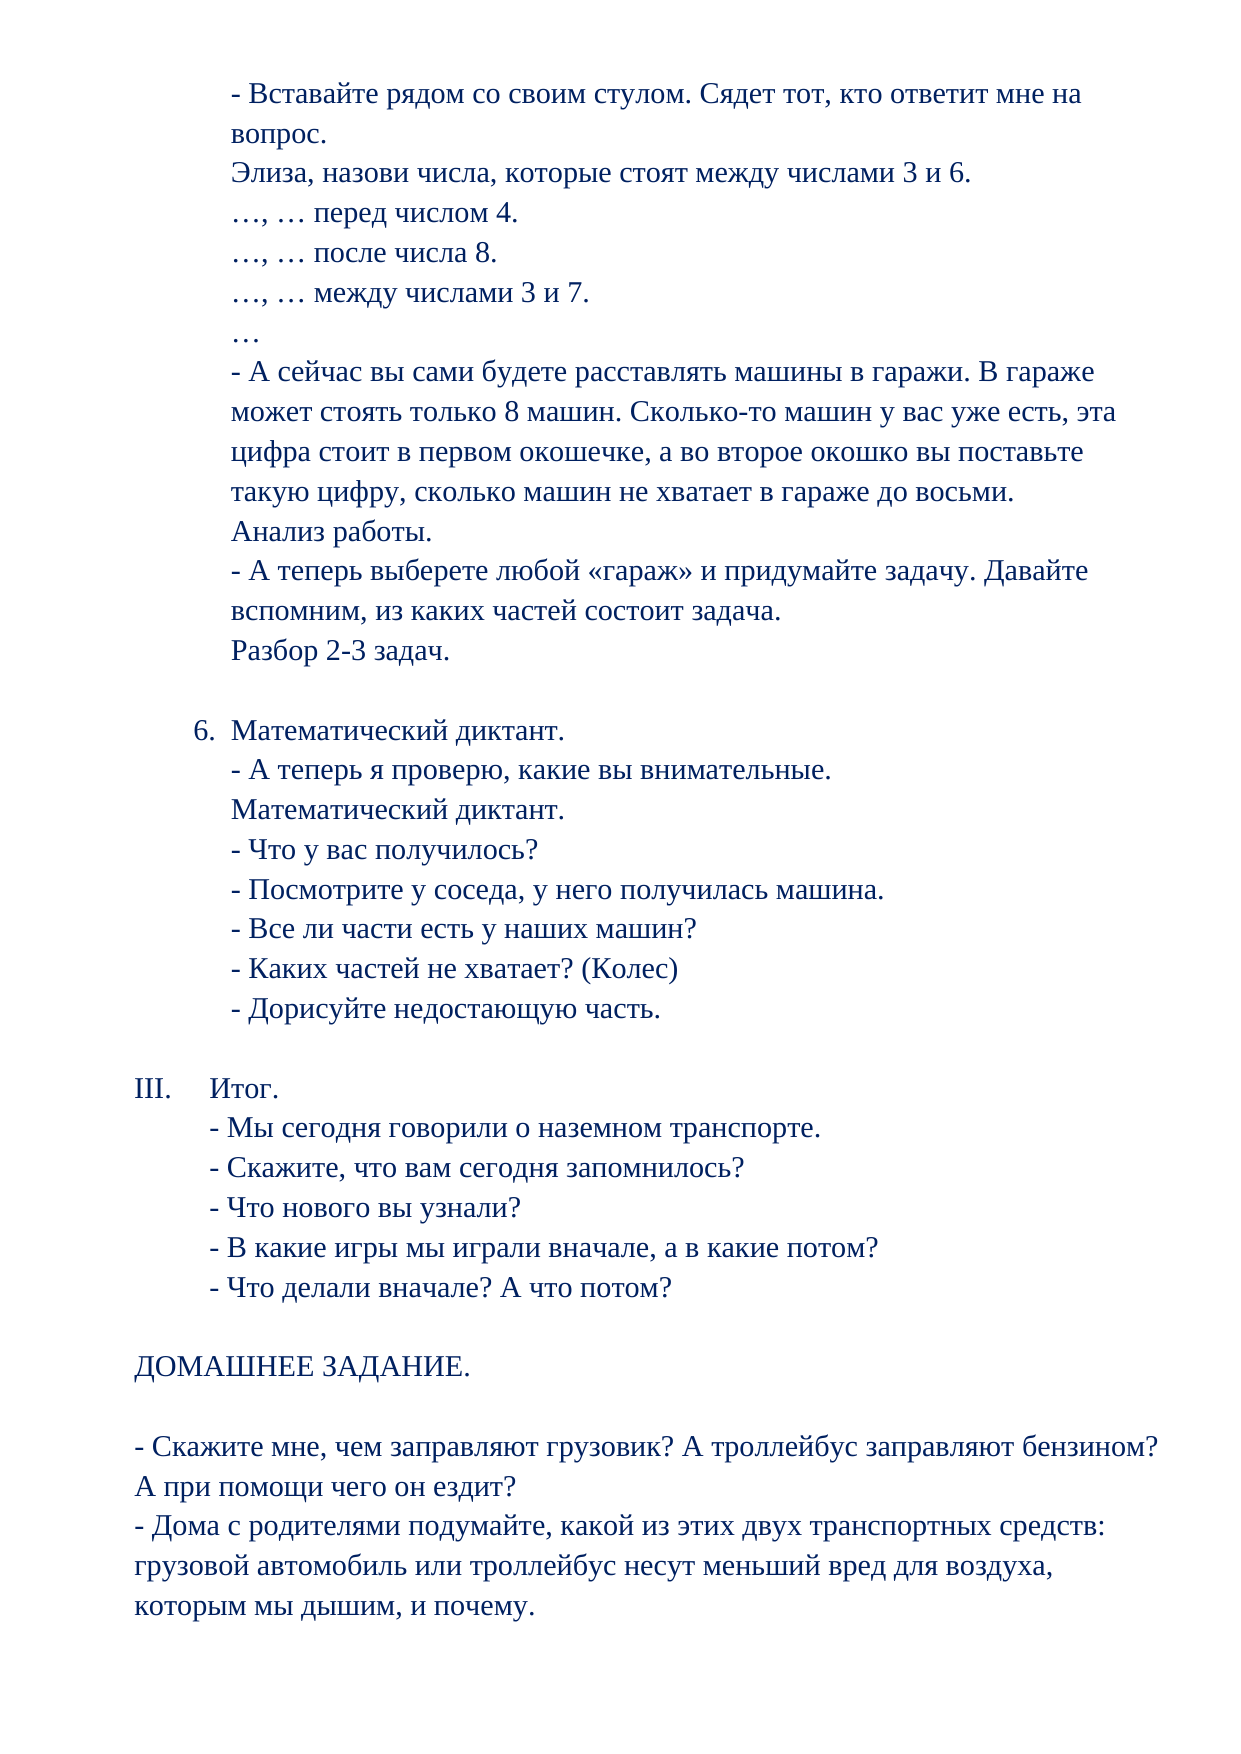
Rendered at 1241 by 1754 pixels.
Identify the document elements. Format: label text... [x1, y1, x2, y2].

list - Все ли части есть у наших машин? [231, 911, 1165, 945]
list - Что нового вы узнали? [209, 1189, 1165, 1224]
list - Каких частей не хватает? (Колес) [231, 950, 1165, 985]
list - Скажите, что вам сегодня запомнилось? [209, 1149, 1165, 1184]
list - Посмотрите у соседа, у него получилась машина. [231, 871, 1165, 906]
list - Скажите мне, чем заправляют грузовик? А троллейбус заправляют бензином? А при помощи чего он ездит? [134, 1428, 1165, 1502]
list - Дома с родителями подумайте, какой из этих двух транспортных средств: грузовой автомобиль или троллейбус несут меньший вред для воздуха, которым мы дышим, и почему. [134, 1507, 1165, 1622]
list - А теперь выберете любой «гараж» и придумайте задачу. Давайте вспомним, из каких частей состоит задача. [231, 552, 1165, 627]
list - В какие игры мы играли вначале, а в какие потом? [209, 1229, 1165, 1264]
list Математический диктант. [231, 791, 1165, 826]
list - Дорисуйте недостающую часть. [231, 990, 1165, 1025]
list Итог. [172, 1070, 1165, 1104]
list - Вставайте рядом со своим стулом. Сядет тот, кто ответит мне на вопрос. [231, 75, 1165, 149]
list …, … после числа 8. [231, 234, 1165, 269]
list Математический диктант. [193, 712, 1165, 746]
list - Что у вас получилось? [231, 831, 1165, 866]
list ДОМАШНЕЕ ЗАДАНИЕ. [134, 1348, 1165, 1383]
list … [231, 314, 1165, 348]
list - Мы сегодня говорили о наземном транспорте. [209, 1109, 1165, 1144]
list - А теперь я проверю, какие вы внимательные. [231, 751, 1165, 786]
list Элиза, назови числа, которые стоят между числами 3 и 6. [231, 154, 1165, 189]
list - Что делали вначале? А что потом? [209, 1269, 1165, 1303]
list …, … между числами 3 и 7. [231, 274, 1165, 309]
list Анализ работы. [231, 513, 1165, 547]
list - А сейчас вы сами будете расставлять машины в гаражи. В гараже может стоять только 8 машин. Сколько-то машин у вас уже есть, эта цифра стоит в первом окошечке, а во второе окошко вы поставьте такую цифру, сколько машин не хватает в гараже до восьми. [231, 353, 1165, 508]
list Разбор 2-3 задач. [231, 632, 1165, 667]
list …, … перед числом 4. [231, 194, 1165, 229]
